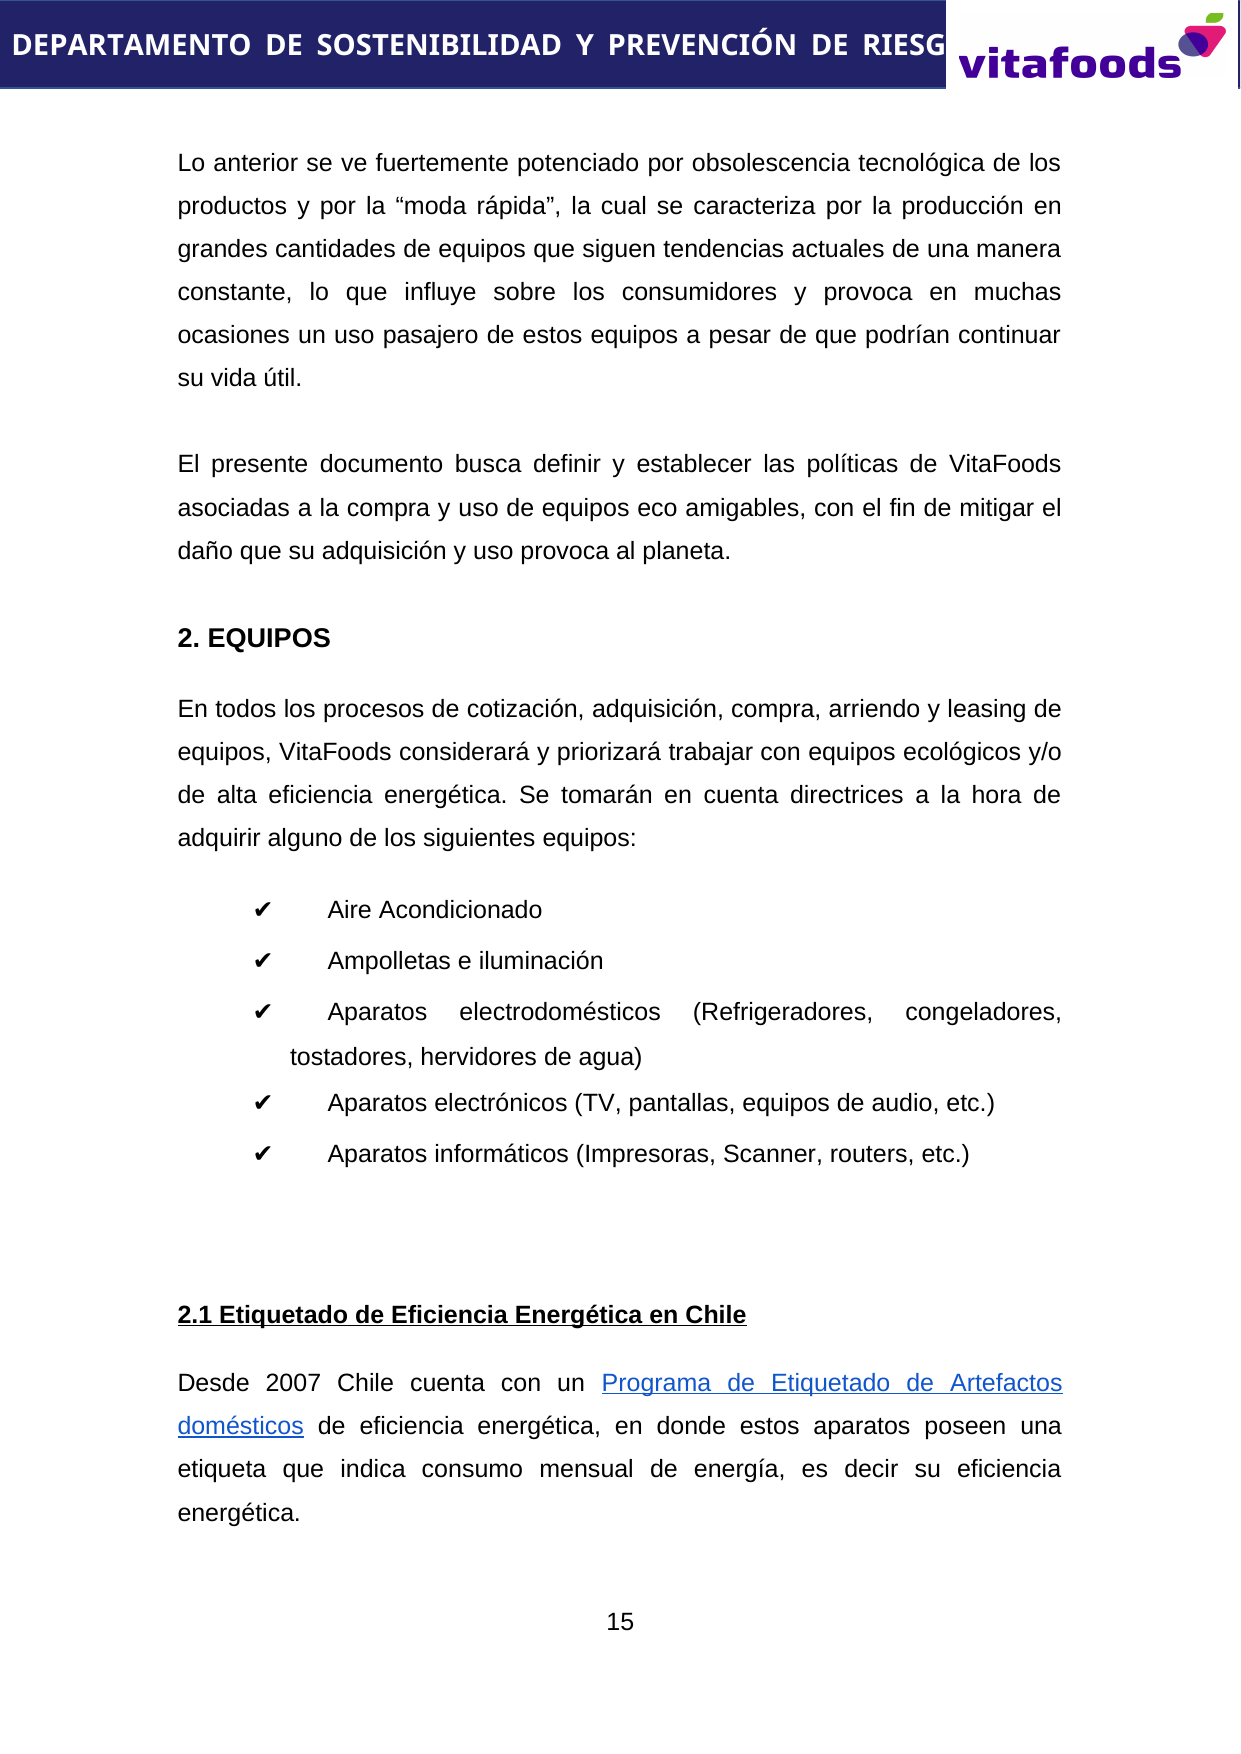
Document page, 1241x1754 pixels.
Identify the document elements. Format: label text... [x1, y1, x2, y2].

text ✔ Aparatos informáticos (Impresoras, Scanner, routers, etc.) [252, 1136, 1063, 1170]
text ✔ Aire Acondicionado [252, 891, 1063, 925]
text ✔ Ampolletas e iluminación [252, 942, 1063, 976]
text En todos los procesos de cotización, adquisición, compra, arriendo y leasing de equipos, VitaFoods considerará y priorizará trabajar con equipos ecológicos y/o de alta eficiencia energética. Se tomarán en cuenta directrices a la hora de adquirir alguno de los siguientes equipos: [177, 694, 1063, 852]
text ✔ Aparatos electrodomésticos (Refrigeradores, congeladores, tostadores, hervidores de agua) [252, 993, 1063, 1071]
text 2.1 Etiquetado de Eficiencia Energética en Chile [177, 1300, 1063, 1329]
picture [959, 13, 1226, 78]
text Lo anterior se ve fuertemente potenciado por obsolescencia tecnológica de los productos y por la “moda rápida”, la cual se caracteriza por la producción en grandes cantidades de equipos que siguen tendencias actuales de una manera constante, lo que influye sobre los consumidores y provoca en muchas ocasiones un uso pasajero de estos equipos a pesar de que podrían continuar su vida útil. [177, 148, 1063, 392]
text ✔ Aparatos electrónicos (TV, pantallas, equipos de audio, etc.) [252, 1085, 1063, 1119]
subtitle 2. EQUIPOS [177, 622, 1063, 653]
text El presente documento busca definir y establecer las políticas de VitaFoods asociadas a la compra y uso de equipos eco amigables, con el fin de mitigar el daño que su adquisición y uso provoca al planeta. [177, 449, 1063, 564]
text Desde 2007 Chile cuenta con un Programa de Etiquetado de Artefactos domésticos de eficiencia energética, en donde estos aparatos poseen una etiqueta que indica consumo mensual de energía, es decir su eficiencia energética. [177, 1368, 1063, 1526]
